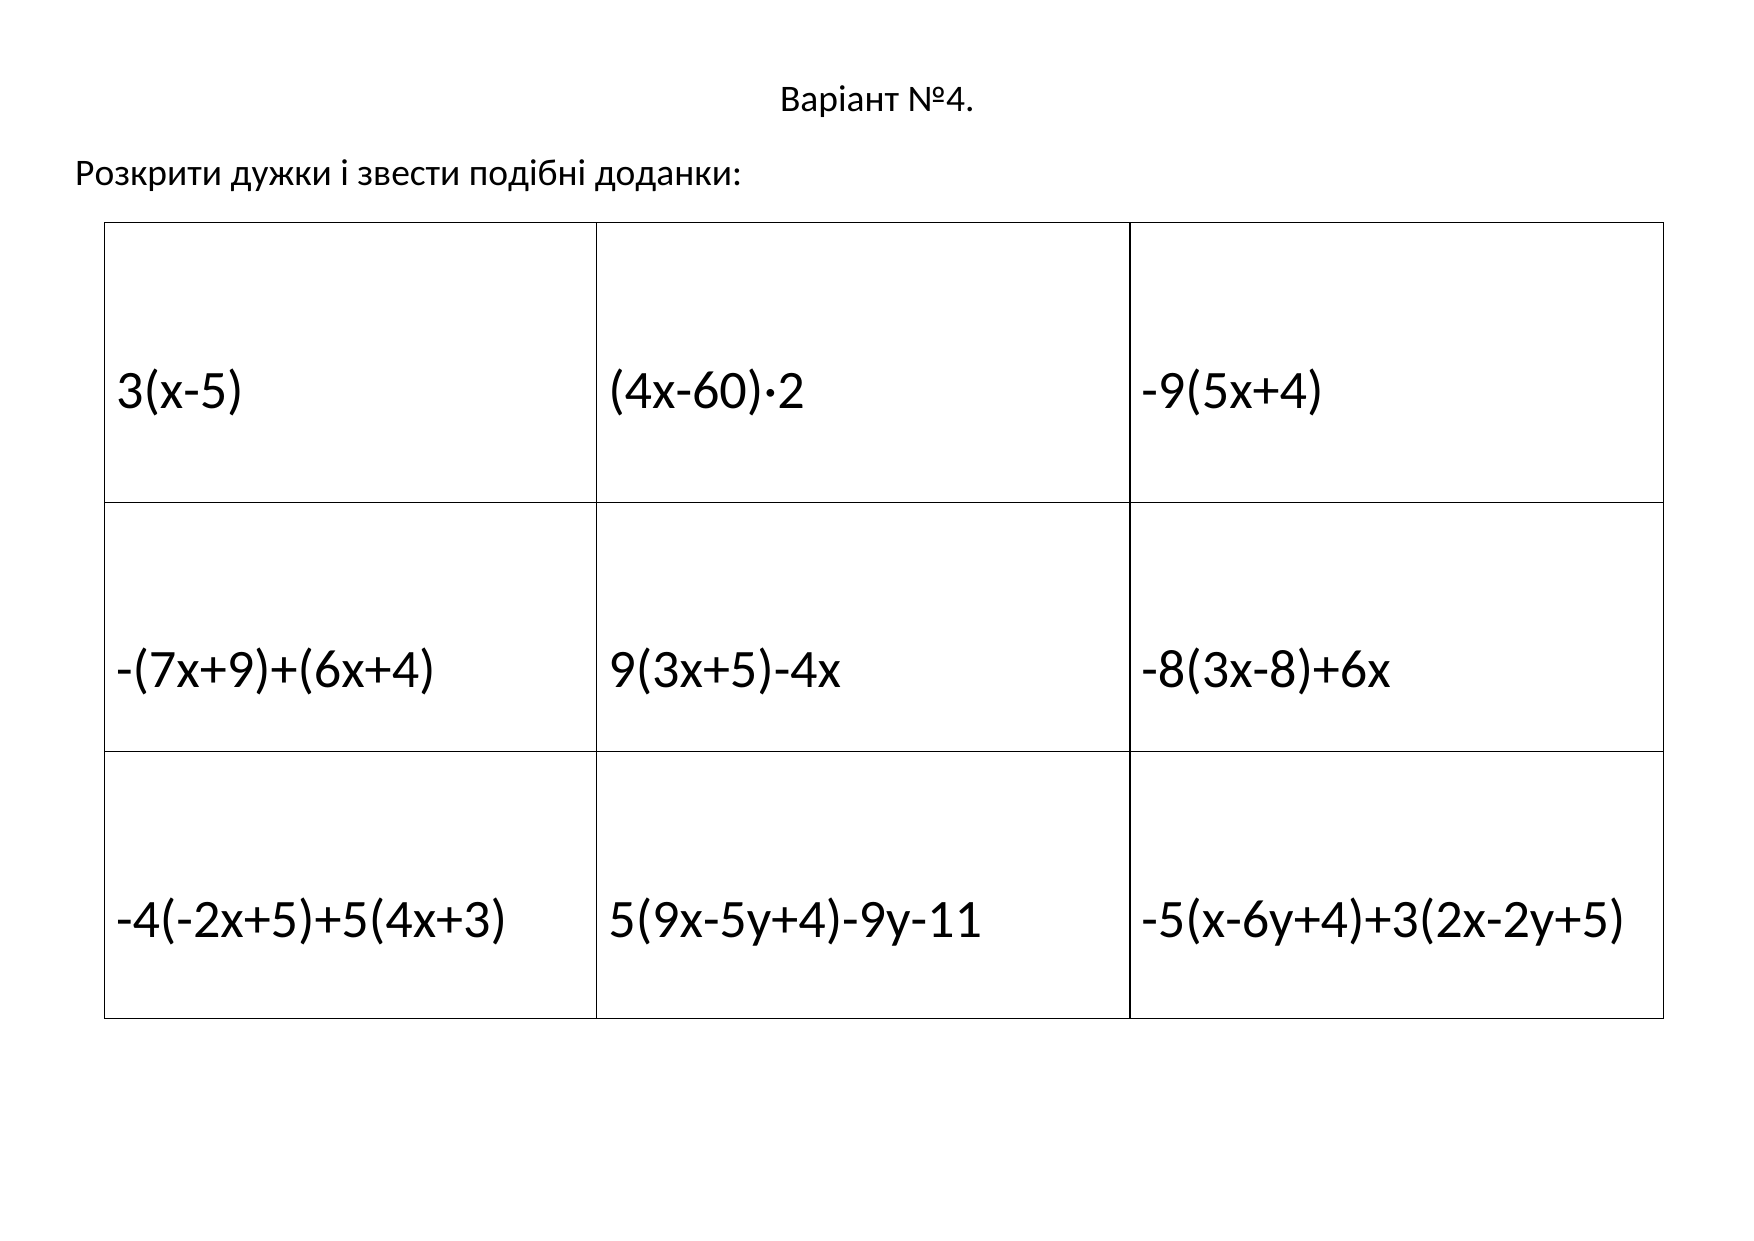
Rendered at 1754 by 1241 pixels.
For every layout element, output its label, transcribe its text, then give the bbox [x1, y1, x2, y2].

table_header (4х-60)·2 [597, 223, 1129, 502]
text Варіант №4. [75, 75, 1679, 121]
table_cell -(7х+9)+(6х+4) [105, 503, 596, 751]
table_cell -8(3х-8)+6х [1131, 503, 1663, 751]
table_cell -5(х-6у+4)+3(2х-2у+5) [1131, 752, 1663, 1018]
table_cell 9(3х+5)-4х [597, 503, 1129, 751]
table_cell 5(9х-5у+4)-9у-11 [597, 752, 1129, 1018]
table_header -9(5х+4) [1131, 223, 1663, 502]
table_header 3(х-5) [105, 223, 596, 502]
text Розкрити дужки і звести подібні доданки: [75, 148, 1679, 194]
table_cell -4(-2х+5)+5(4х+3) [105, 752, 596, 1018]
